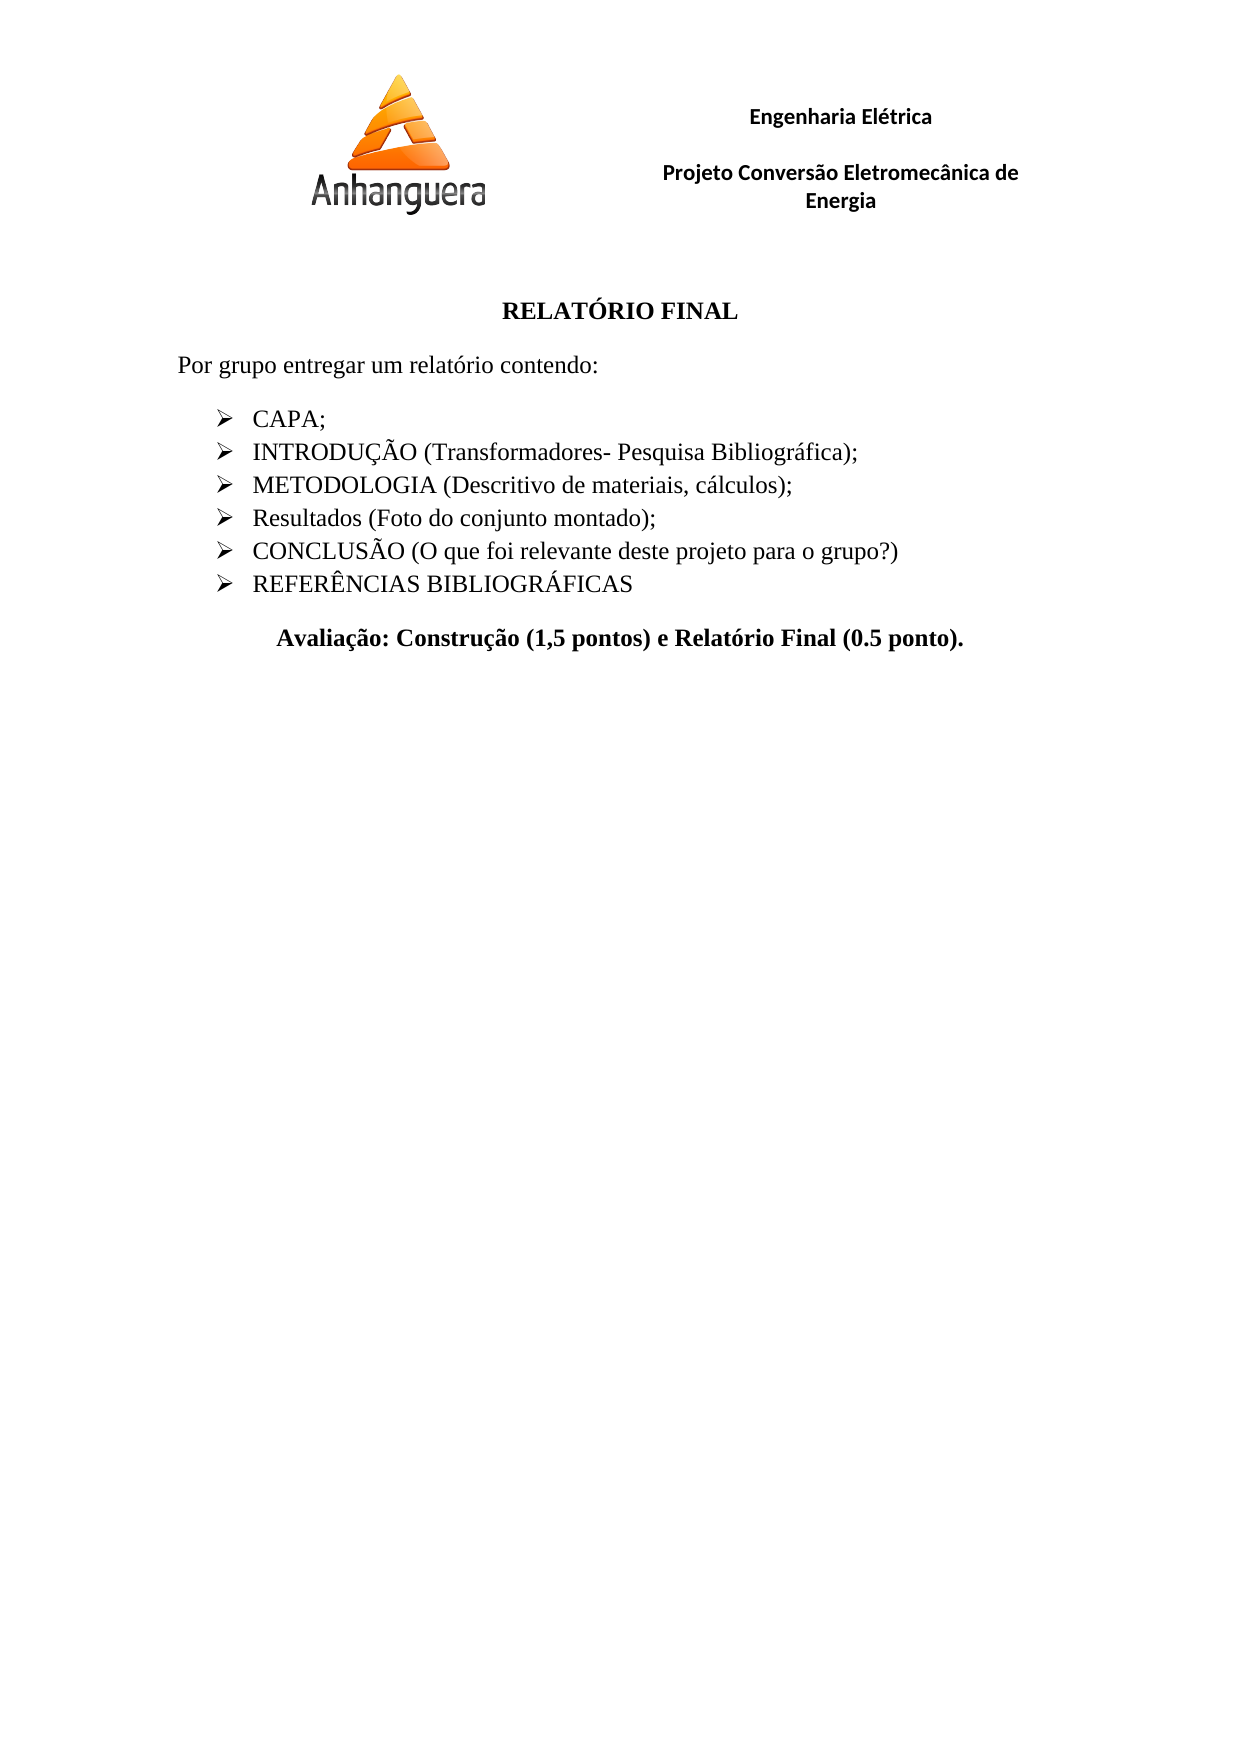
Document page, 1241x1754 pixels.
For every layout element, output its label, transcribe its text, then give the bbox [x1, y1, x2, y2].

text Avaliação: Construção (1,5 pontos) e Relatório Final (0.5 ponto). [177, 623, 1063, 652]
list CONCLUSÃO (O que foi relevante deste projeto para o grupo?) [215, 536, 1063, 565]
list Resultados (Foto do conjunto montado); [215, 503, 1063, 532]
list METODOLOGIA (Descritivo de materiais, cálculos); [215, 470, 1063, 499]
list CAPA; [215, 404, 1063, 433]
list REFERÊNCIAS BIBLIOGRÁFICAS [215, 569, 1063, 598]
text RELATÓRIO FINAL [177, 296, 1063, 325]
text Por grupo entregar um relatório contendo: [177, 350, 1063, 379]
picture [311, 73, 485, 215]
list INTRODUÇÃO (Transformadores- Pesquisa Bibliográfica); [215, 437, 1063, 466]
